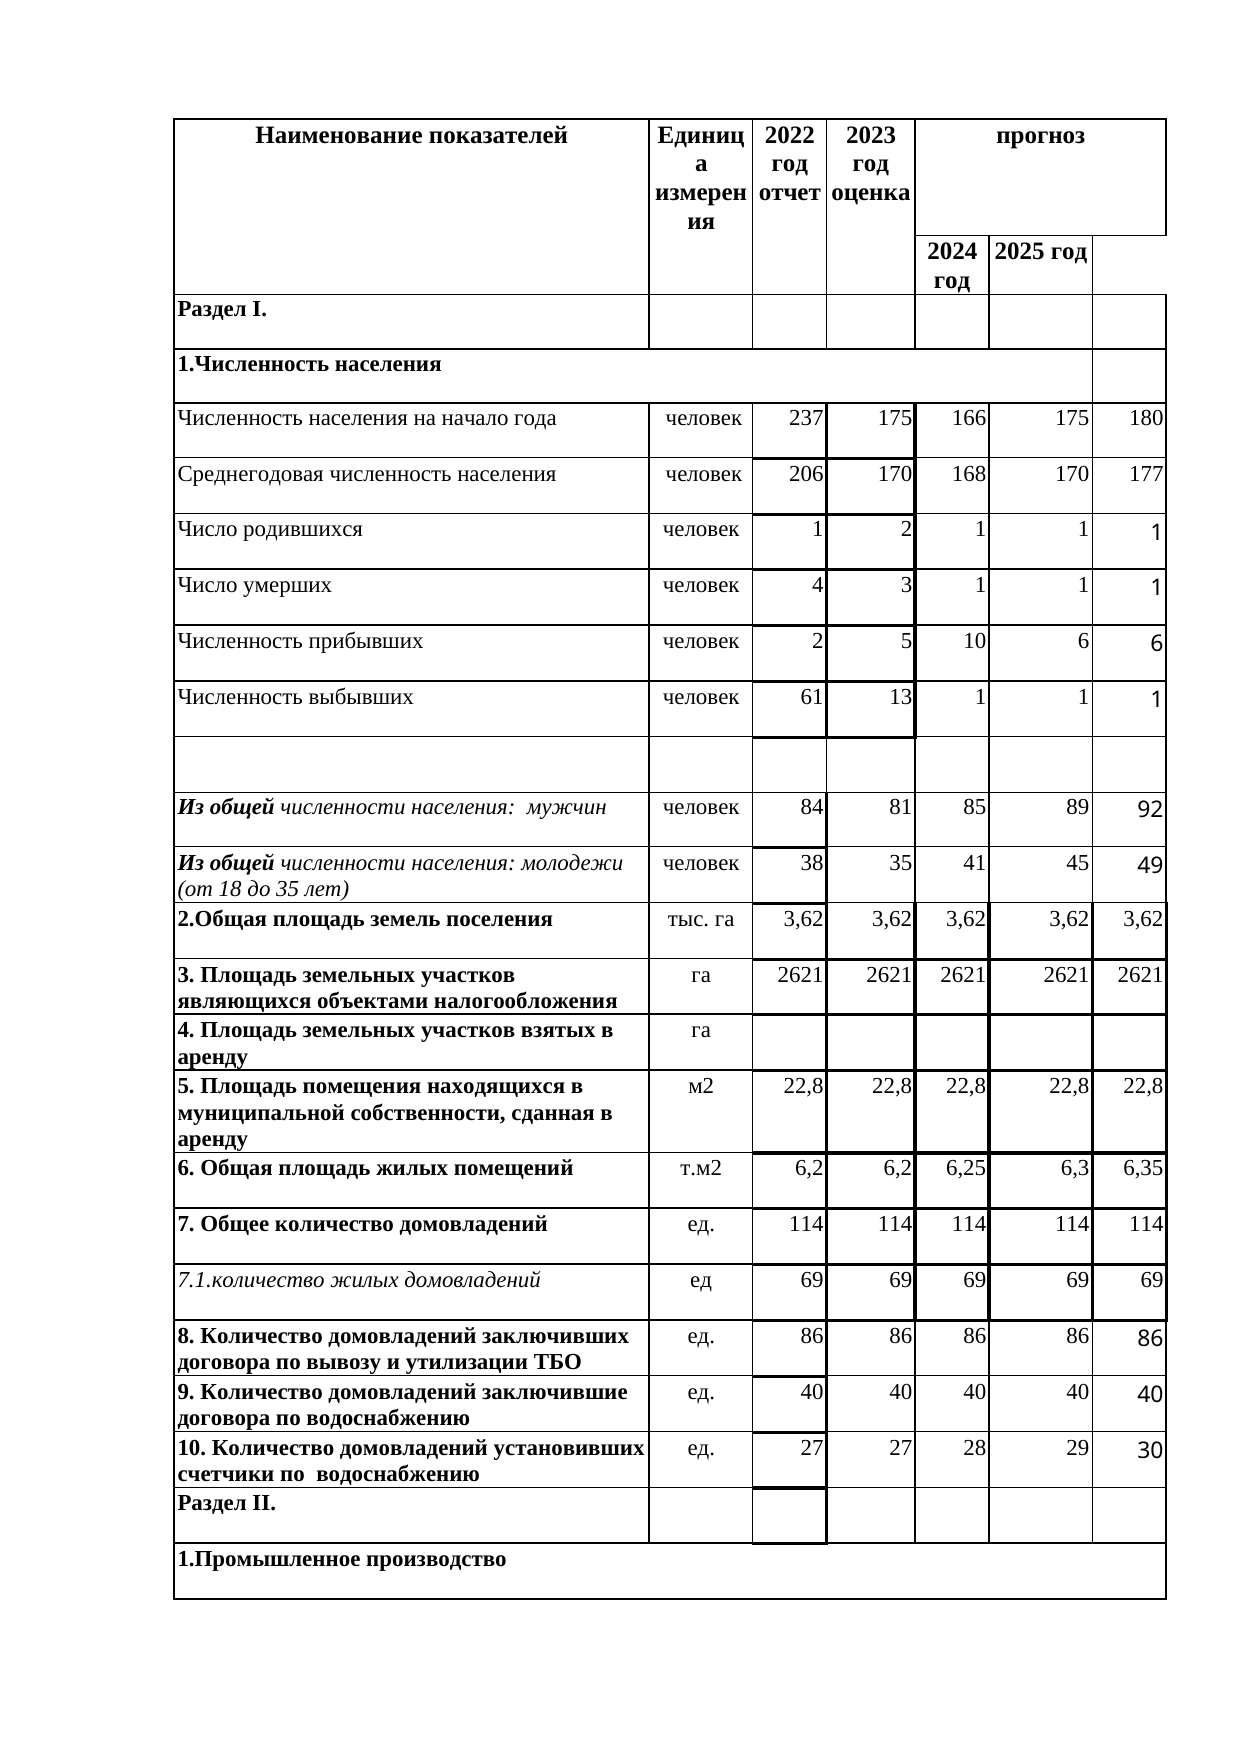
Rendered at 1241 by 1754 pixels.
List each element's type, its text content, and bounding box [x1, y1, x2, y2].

table_cell Раздел II. [175, 1488, 648, 1542]
table_cell [650, 1488, 752, 1542]
table_cell 3 [828, 571, 913, 624]
table_cell Из общей численности населения: молодежи (от 18 до 35 лет) [175, 847, 648, 902]
table_cell тыс. га [650, 903, 752, 957]
table_cell [990, 737, 1092, 792]
table_cell 69 [753, 1266, 825, 1319]
table_cell 86 [1093, 1322, 1165, 1375]
table_cell ед. [650, 1321, 752, 1375]
table_cell 6,25 [917, 1155, 987, 1207]
table_cell 3. Площадь земельных участков являющихся объектами налогообложения [175, 959, 648, 1013]
table_cell Численность выбывших [175, 682, 648, 736]
table_cell 180 [1093, 404, 1165, 457]
table_cell 3,62 [753, 905, 825, 957]
table_cell [916, 1488, 988, 1542]
table_cell человек [650, 570, 752, 624]
table_cell Численность прибывших [175, 626, 648, 680]
table_cell человек [650, 793, 752, 846]
table_cell 81 [828, 793, 914, 846]
table_cell 1 [990, 514, 1092, 568]
table_cell 86 [828, 1322, 914, 1375]
table_cell 8. Количество домовладений заключивших договора по вывозу и утилизации ТБО [175, 1321, 648, 1375]
table_cell [175, 235, 648, 294]
table_cell 38 [753, 849, 825, 902]
table_cell [753, 1490, 825, 1542]
table_cell 2.Общая площадь земель поселения [175, 903, 648, 957]
table_cell человек [650, 847, 752, 902]
table_cell 92 [1093, 793, 1165, 846]
table_cell 22,8 [917, 1072, 987, 1151]
table_cell человек [650, 626, 752, 680]
table_cell ед. [650, 1376, 752, 1431]
table_cell 22,8 [991, 1072, 1091, 1151]
table_cell 86 [916, 1322, 988, 1375]
table_cell 69 [828, 1266, 913, 1319]
table_cell 40 [990, 1376, 1092, 1431]
table_cell 2024 год [916, 236, 988, 294]
table_cell Раздел I. [175, 295, 648, 348]
table_cell 86 [990, 1322, 1092, 1375]
table_cell 2621 [917, 961, 987, 1013]
table_cell 1 [917, 682, 988, 736]
table_cell 2621 [1094, 961, 1165, 1013]
table_cell 3,62 [991, 903, 1091, 957]
table_cell 177 [1093, 458, 1165, 512]
table_cell человек [650, 458, 752, 512]
table_cell 6,35 [1094, 1155, 1165, 1207]
table_cell 170 [990, 458, 1092, 512]
table_cell 10. Количество домовладений установивших счетчики по водоснабжению [175, 1432, 648, 1486]
table_cell 2621 [753, 961, 825, 1013]
table_cell [916, 295, 988, 348]
table_cell 1 [753, 516, 825, 568]
table_cell прогноз [916, 120, 1165, 235]
table_cell [650, 295, 752, 348]
table_cell [828, 1488, 914, 1542]
table_cell 2023 год оценка [827, 120, 914, 235]
table_cell Из общей численности населения: мужчин [175, 793, 648, 846]
table_cell Число родившихся [175, 514, 648, 568]
table_cell 85 [916, 793, 988, 846]
table_cell [827, 295, 914, 348]
table_cell т.м2 [650, 1153, 752, 1207]
table_cell 28 [916, 1432, 988, 1486]
table_cell Среднегодовая численность населения [175, 458, 648, 512]
table_cell 3,62 [1094, 903, 1165, 957]
table_cell 69 [1094, 1266, 1165, 1319]
table_cell [650, 737, 752, 792]
table_cell [916, 737, 988, 792]
table_cell 40 [916, 1376, 988, 1431]
table_cell 45 [990, 847, 1092, 902]
table_cell 6,2 [753, 1155, 825, 1207]
table_cell Численность населения на начало года [175, 404, 648, 457]
table_cell 114 [753, 1210, 825, 1263]
table_cell 27 [753, 1434, 825, 1486]
table_cell 40 [1093, 1376, 1165, 1431]
table_cell 35 [828, 847, 914, 902]
table_cell 1 [1093, 682, 1165, 736]
table_cell ед. [650, 1209, 752, 1263]
table_cell [990, 1488, 1092, 1542]
table_cell [828, 1016, 913, 1069]
table_cell [990, 295, 1092, 348]
table_cell 3,62 [828, 903, 913, 957]
table_cell 114 [828, 1210, 913, 1263]
table_cell [1093, 350, 1165, 402]
table_cell [753, 1016, 825, 1069]
table_cell 1 [1093, 570, 1165, 624]
table_cell 22,8 [828, 1072, 913, 1151]
table_cell 6 [1093, 626, 1165, 680]
table_cell 237 [753, 404, 825, 457]
table_cell [991, 1016, 1091, 1069]
table_cell 2025 год [990, 236, 1092, 294]
table_cell [1093, 295, 1165, 348]
table_cell га [650, 959, 752, 1013]
table_cell 166 [917, 404, 988, 457]
table_cell человек [650, 682, 752, 736]
table_cell [1093, 1488, 1165, 1542]
table_cell 1 [1093, 514, 1165, 568]
table_cell 114 [917, 1210, 987, 1263]
table_cell Число умерших [175, 570, 648, 624]
table_cell Единица измерения [650, 120, 752, 235]
table_cell 7.1.количество жилых домовладений [175, 1265, 648, 1319]
table_cell 6. Общая площадь жилых помещений [175, 1153, 648, 1207]
table_cell ед [650, 1265, 752, 1319]
table_cell 3,62 [917, 903, 987, 957]
table_cell 1 [990, 682, 1092, 736]
table_cell 86 [753, 1322, 825, 1375]
table_cell [175, 737, 648, 792]
table_cell 40 [828, 1376, 914, 1431]
table_cell 49 [1093, 847, 1165, 902]
table_cell 4. Площадь земельных участков взятых в аренду [175, 1015, 648, 1069]
table_cell 2 [753, 627, 825, 680]
table_cell Наименование показателей [175, 120, 648, 235]
table_cell ед. [650, 1432, 752, 1486]
table_cell 13 [828, 683, 913, 736]
table_cell 7. Общее количество домовладений [175, 1209, 648, 1263]
table_cell 114 [1094, 1210, 1165, 1263]
table_cell 1 [917, 570, 988, 624]
table_cell 69 [917, 1266, 987, 1319]
table_cell человек [650, 404, 752, 457]
table_cell 4 [753, 571, 825, 624]
table_cell [753, 739, 826, 792]
table_cell 6 [990, 626, 1092, 680]
table_cell м2 [650, 1071, 752, 1151]
table_cell 40 [753, 1378, 825, 1431]
table_cell 22,8 [1094, 1072, 1165, 1151]
table_cell 69 [991, 1266, 1091, 1319]
table_cell 2 [828, 516, 913, 568]
table_cell 168 [917, 458, 988, 512]
table_cell 2621 [991, 961, 1091, 1013]
table_cell 1.Промышленное производство [175, 1544, 1165, 1598]
table_cell человек [650, 514, 752, 568]
table_cell 41 [916, 847, 988, 902]
table_cell 175 [828, 404, 913, 457]
table_cell 84 [753, 793, 825, 846]
table_cell 206 [753, 460, 825, 512]
table_cell 170 [828, 460, 913, 512]
table_cell [650, 235, 752, 294]
table_cell 1 [990, 570, 1092, 624]
table_cell 29 [990, 1432, 1092, 1486]
table_cell 175 [990, 404, 1092, 457]
table_cell га [650, 1015, 752, 1069]
table_cell 1.Численность населения [175, 350, 1092, 402]
table_cell 1 [917, 514, 988, 568]
table_cell 5 [828, 627, 913, 680]
table_cell 9. Количество домовладений заключившие договора по водоснабжению [175, 1376, 648, 1431]
table_cell [1094, 1016, 1165, 1069]
table_cell 5. Площадь помещения находящихся в муниципальной собственности, сданная в аренду [175, 1071, 648, 1151]
table_cell 114 [991, 1210, 1091, 1263]
table_cell [917, 1016, 987, 1069]
table_cell 6,2 [828, 1155, 913, 1207]
table_cell [753, 295, 826, 348]
table_cell 2621 [828, 961, 913, 1013]
table_cell [1093, 737, 1165, 792]
table_cell [827, 739, 914, 792]
table_cell [753, 235, 826, 294]
table_cell 30 [1093, 1432, 1165, 1486]
table_cell 27 [828, 1432, 914, 1486]
table_cell 89 [990, 793, 1092, 846]
table_cell 6,3 [991, 1155, 1091, 1207]
table_cell 22,8 [753, 1072, 825, 1151]
table_cell 61 [753, 683, 825, 736]
table_cell [827, 235, 914, 294]
table_cell 10 [917, 626, 988, 680]
table_cell 2022 год отчет [753, 120, 826, 235]
